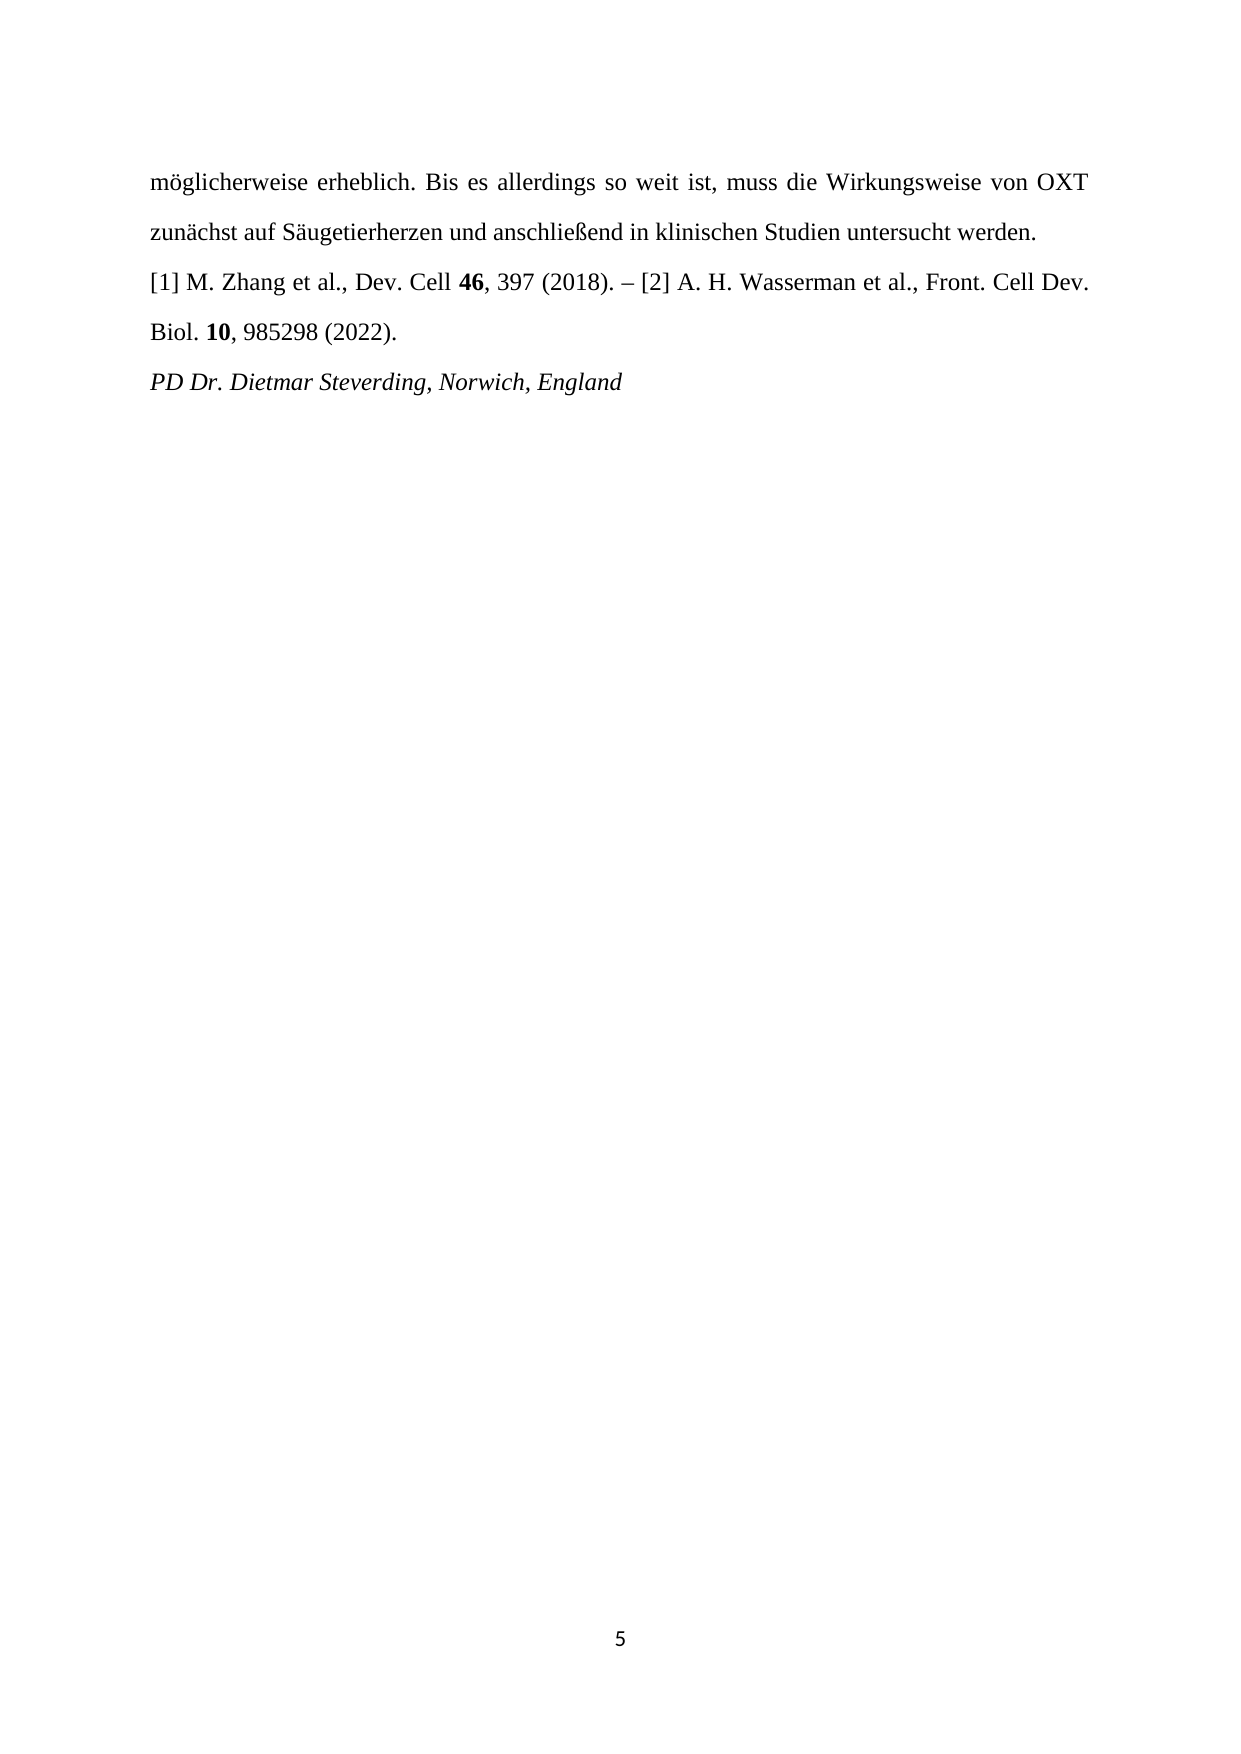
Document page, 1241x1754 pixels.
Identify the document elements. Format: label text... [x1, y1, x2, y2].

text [150, 150, 1090, 250]
text PD Dr. Dietmar Steverding, Norwich, England [150, 350, 1090, 400]
text [1] M. Zhang et al., Dev. Cell 46, 397 (2018). – [2] A. H. Wasserman et al., Front. Cell Dev. Biol. 10, 985298 (2022). [150, 250, 1090, 350]
